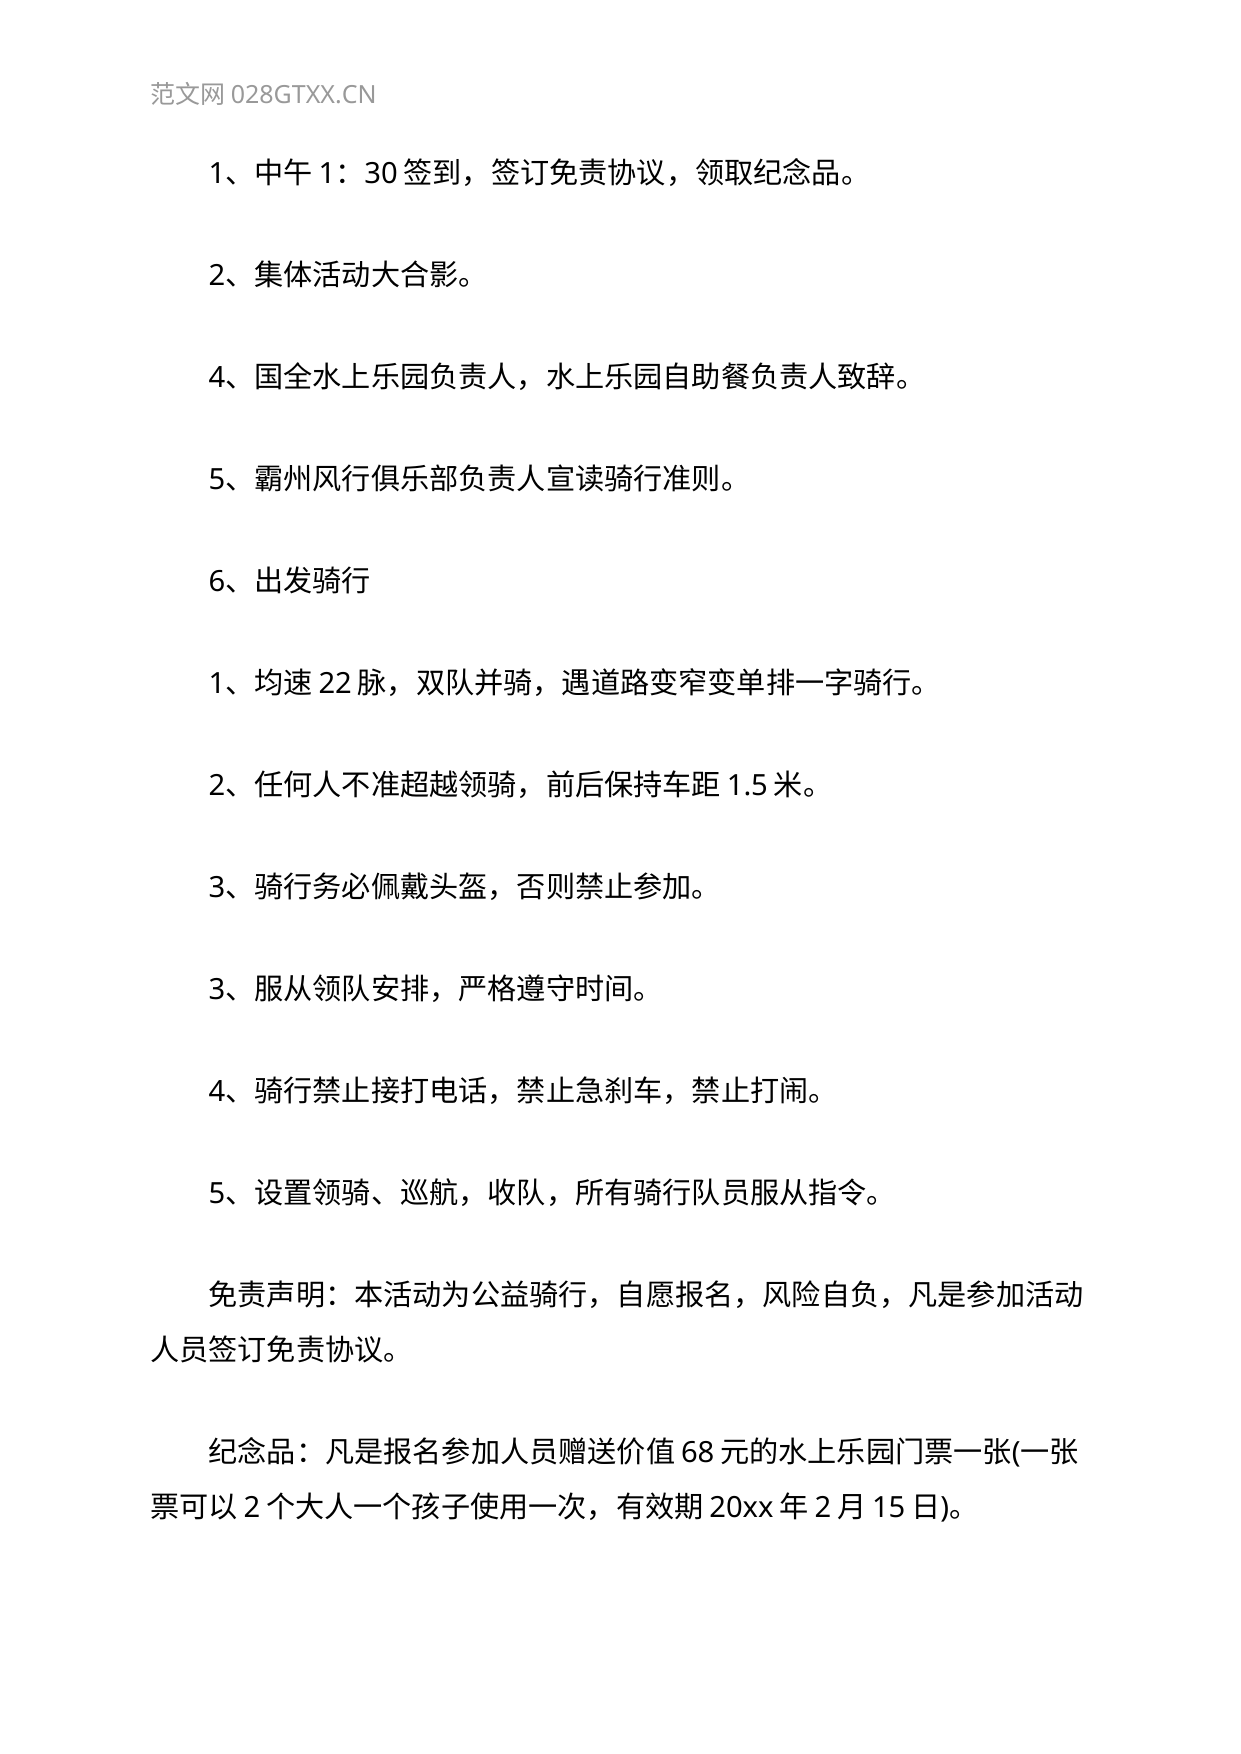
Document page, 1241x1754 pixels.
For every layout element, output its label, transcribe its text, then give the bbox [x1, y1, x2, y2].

text 2、任何人不准超越领骑，前后保持车距1.5米。 [150, 762, 1090, 804]
text 1、中午1：30签到，签订免责协议，领取纪念品。 [150, 150, 1090, 192]
text 纪念品：凡是报名参加人员赠送价值68元的水上乐园门票一张(一张票可以2个大人一个孩子使用一次，有效期20xx年2月15日)。 [150, 1428, 1090, 1526]
text 5、霸州风行俱乐部负责人宣读骑行准则。 [150, 456, 1090, 498]
text 4、国全水上乐园负责人，水上乐园自助餐负责人致辞。 [150, 354, 1090, 396]
text 2、集体活动大合影。 [150, 252, 1090, 294]
text 1、均速22脉，双队并骑，遇道路变窄变单排一字骑行。 [150, 660, 1090, 702]
text 4、骑行禁止接打电话，禁止急刹车，禁止打闹。 [150, 1068, 1090, 1110]
text 免责声明：本活动为公益骑行，自愿报名，风险自负，凡是参加活动人员签订免责协议。 [150, 1272, 1090, 1369]
text 6、出发骑行 [150, 558, 1090, 600]
text 5、设置领骑、巡航，收队，所有骑行队员服从指令。 [150, 1170, 1090, 1212]
text 3、服从领队安排，严格遵守时间。 [150, 966, 1090, 1008]
text 3、骑行务必佩戴头盔，否则禁止参加。 [150, 864, 1090, 906]
